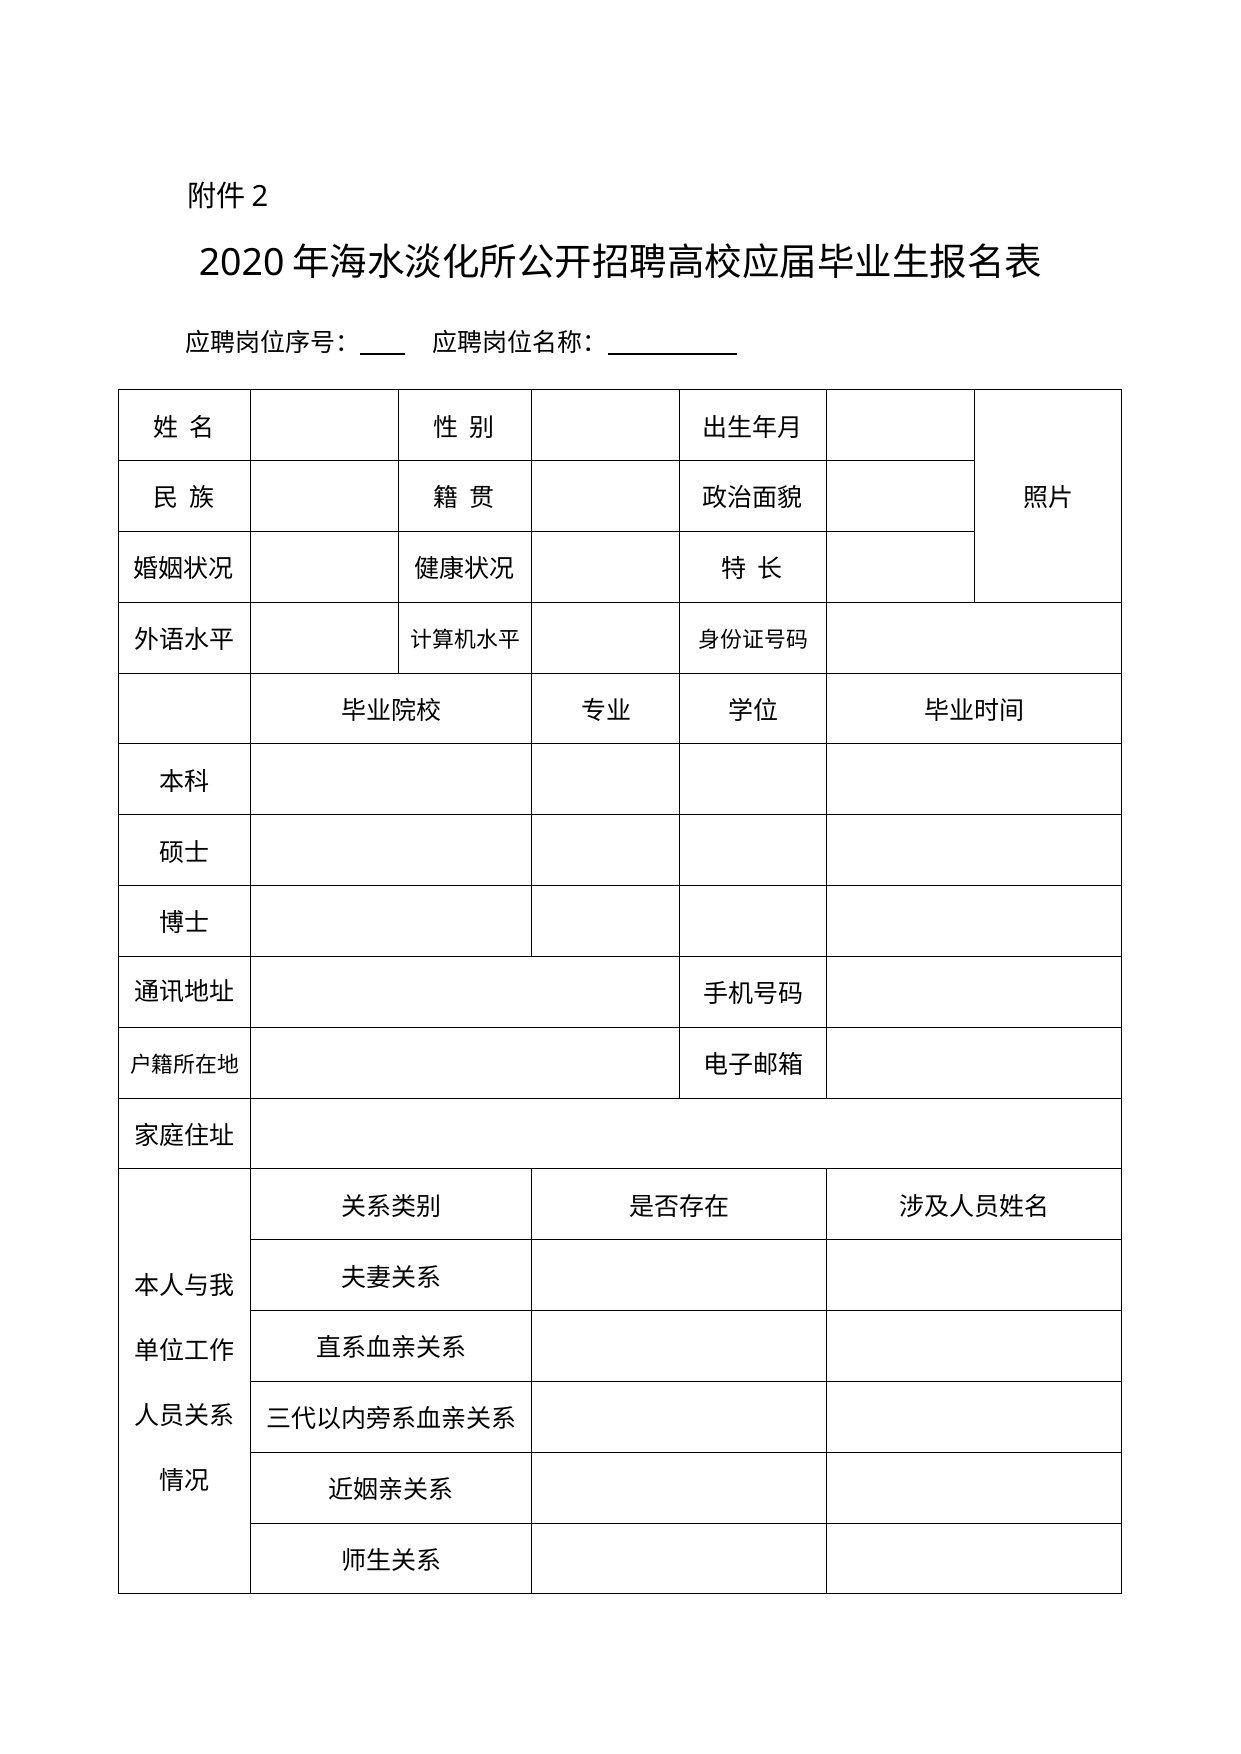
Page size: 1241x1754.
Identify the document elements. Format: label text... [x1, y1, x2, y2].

table_cell 硕士 [119, 815, 250, 885]
table_cell 专业 [532, 674, 679, 743]
table_cell [532, 532, 679, 602]
table_cell [827, 815, 1121, 885]
table_cell [251, 957, 679, 1027]
text 附件2 [187, 162, 1053, 227]
table_cell 关系类别 [251, 1169, 531, 1239]
table_cell [251, 603, 398, 672]
table_cell [532, 1524, 826, 1593]
table_cell [680, 744, 826, 814]
table_header 性 别 [399, 390, 531, 460]
table_cell 民 族 [119, 461, 250, 531]
table_cell 家庭住址 [119, 1099, 250, 1168]
table_cell [251, 532, 398, 602]
table_cell [827, 1028, 1121, 1097]
table_cell 手机号码 [680, 957, 826, 1027]
table_cell [251, 815, 531, 885]
table_cell [532, 461, 679, 531]
table_cell 毕业院校 [251, 674, 531, 743]
table_cell [827, 1382, 1121, 1452]
table_cell [532, 1453, 826, 1522]
text 2020年海水淡化所公开招聘高校应届毕业生报名表 [187, 227, 1053, 292]
table_cell [827, 603, 1121, 672]
table_cell [680, 815, 826, 885]
table_cell [827, 744, 1121, 814]
table_header 姓 名 [119, 390, 250, 460]
table_cell [532, 886, 679, 956]
table_cell [827, 532, 974, 602]
table_cell 涉及人员姓名 [827, 1169, 1121, 1239]
table_cell 直系血亲关系 [251, 1311, 531, 1381]
table_cell [532, 603, 679, 672]
table_cell [827, 957, 1121, 1027]
table_cell 师生关系 [251, 1524, 531, 1593]
table_cell [251, 461, 398, 531]
table_cell [827, 1240, 1121, 1310]
table_cell 夫妻关系 [251, 1240, 531, 1310]
table_header 出生年月 [680, 390, 826, 460]
table_cell 毕业时间 [827, 674, 1121, 743]
table_header [532, 390, 679, 460]
table_cell 是否存在 [532, 1169, 826, 1239]
table_cell [532, 744, 679, 814]
table_cell 健康状况 [399, 532, 531, 602]
table_cell 本人与我单位工作人员关系情况 [119, 1169, 250, 1593]
text 应聘岗位序号： 应聘岗位名称： [185, 308, 1053, 373]
table_header [827, 390, 974, 460]
table_header [251, 390, 398, 460]
table_cell 籍 贯 [399, 461, 531, 531]
table_cell 近姻亲关系 [251, 1453, 531, 1522]
table_cell 电子邮箱 [680, 1028, 826, 1097]
table_cell [827, 461, 974, 531]
table_cell 婚姻状况 [119, 532, 250, 602]
table_cell [532, 815, 679, 885]
table_cell 博士 [119, 886, 250, 956]
table_cell [827, 1453, 1121, 1522]
table_cell 特 长 [680, 532, 826, 602]
table_cell 通讯地址 及邮编 [119, 957, 250, 1027]
table_cell 政治面貌 [680, 461, 826, 531]
table_cell [251, 1028, 679, 1097]
table_cell 学位 [680, 674, 826, 743]
table_cell 身份证号码 [680, 603, 826, 672]
table_cell [827, 886, 1121, 956]
table_cell 三代以内旁系血亲关系 [251, 1382, 531, 1452]
table_cell [680, 886, 826, 956]
table_cell [251, 744, 531, 814]
table_cell 计算机水平 [399, 603, 531, 672]
table_cell [251, 886, 531, 956]
table_header 照片 [975, 390, 1121, 602]
table_cell 户籍所在地 [119, 1028, 250, 1097]
table_cell [251, 1099, 1121, 1168]
table_cell 外语水平 [119, 603, 250, 672]
table_cell [119, 674, 250, 743]
table_cell [827, 1311, 1121, 1381]
table_cell [532, 1311, 826, 1381]
table_cell [532, 1382, 826, 1452]
table_cell 本科 [119, 744, 250, 814]
table_cell [827, 1524, 1121, 1593]
table_cell [532, 1240, 826, 1310]
